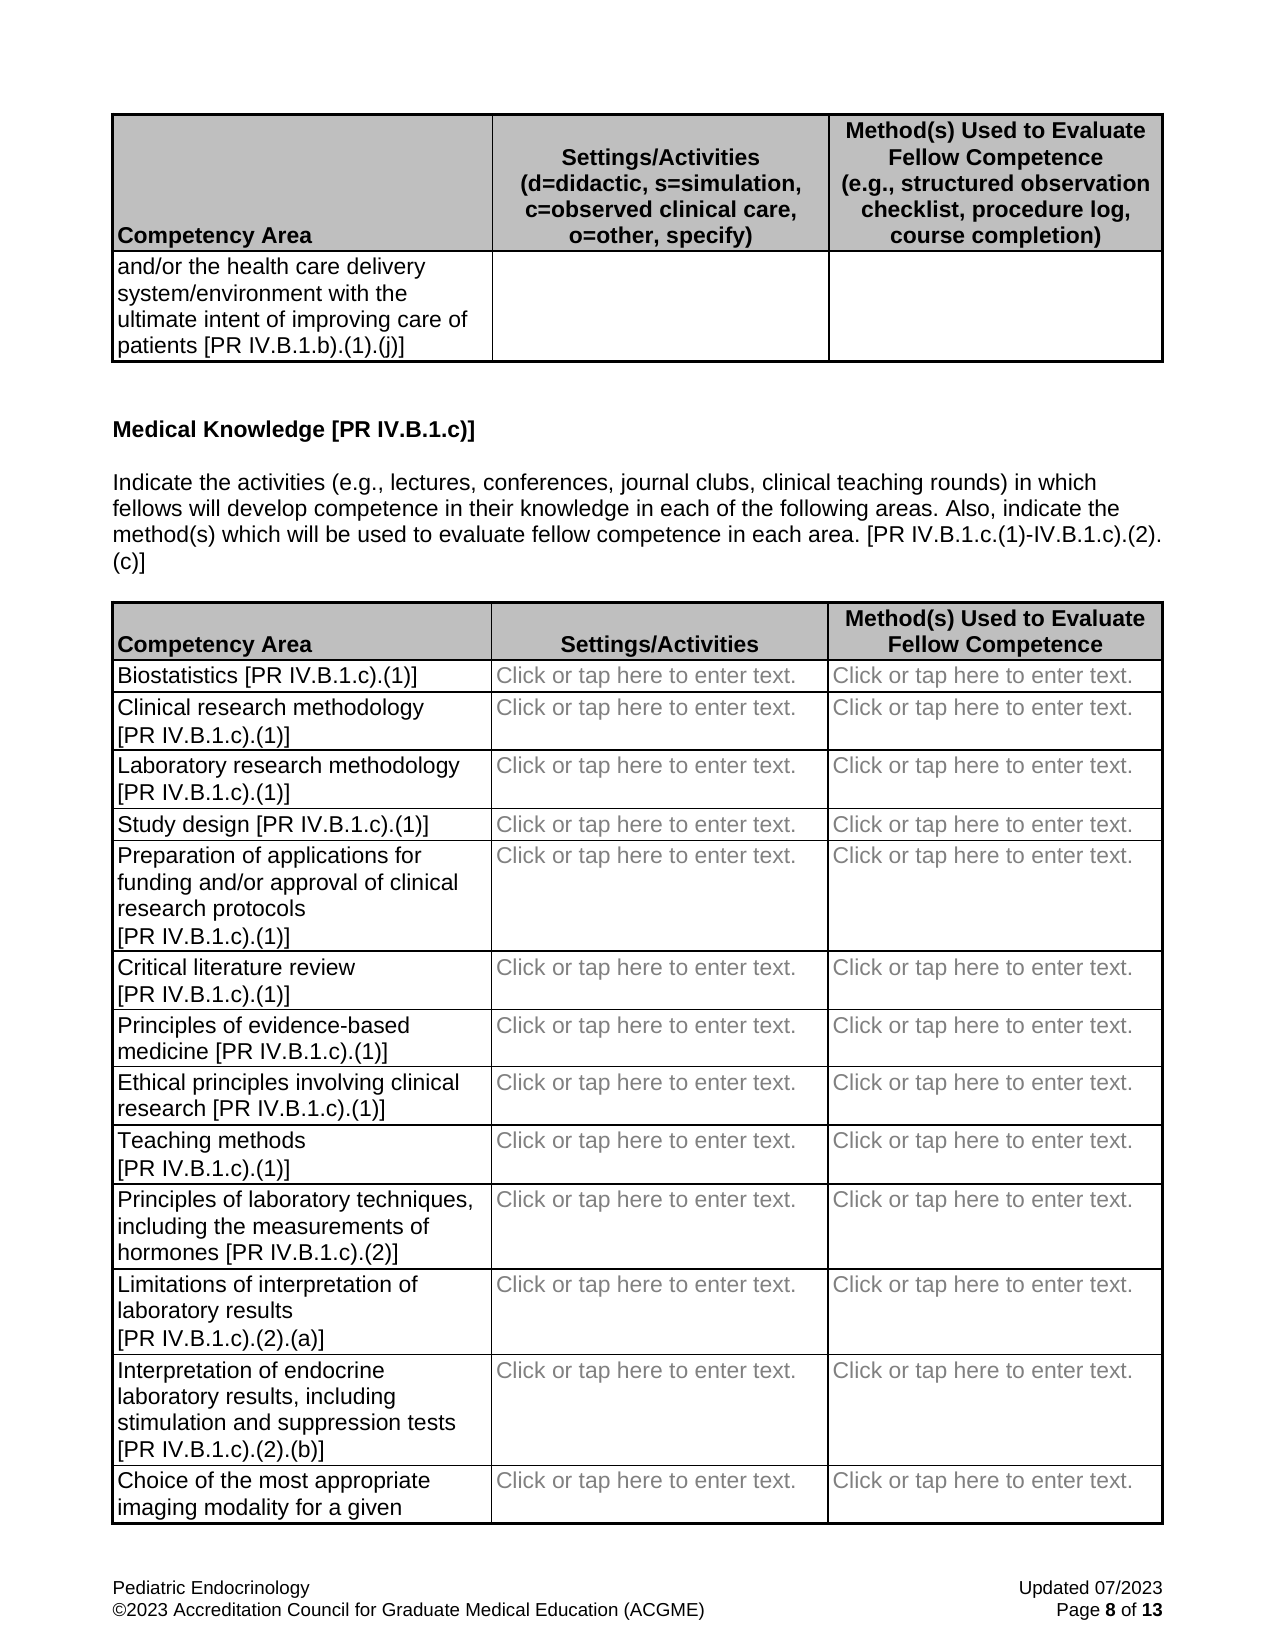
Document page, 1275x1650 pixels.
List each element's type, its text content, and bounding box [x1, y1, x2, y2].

table_cell Critical literature review [PR IV.B.1.c).(1)] [114, 952, 491, 1009]
table_cell Limitations of interpretation of laboratory results [PR IV.B.1.c).(2).(a)] [114, 1270, 491, 1353]
table_header Settings/Activities (d=didactic, s=simulation, c=observed clinical care, o=other, specify) [493, 116, 828, 250]
table_header Competency Area [114, 116, 492, 250]
table_cell Clinical research methodology [PR IV.B.1.c).(1)] [114, 693, 491, 749]
text Medical Knowledge [PR IV.B.1.c)] [112, 416, 1162, 442]
table_header Method(s) Used to Evaluate Fellow Competence [829, 604, 1161, 659]
table_header Settings/Activities [492, 604, 827, 659]
table_cell Teaching methods [PR IV.B.1.c).(1)] [114, 1126, 491, 1183]
table_cell Preparation of applications for funding and/or approval of clinical research protocols [PR IV.B.1.c).(1)] [114, 841, 491, 950]
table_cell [114, 1466, 491, 1522]
table_cell Ethical principles involving clinical research [PR IV.B.1.c).(1)] [114, 1067, 491, 1124]
table_cell Laboratory research methodology [PR IV.B.1.c).(1)] [114, 751, 491, 808]
table_cell Principles of laboratory techniques, including the measurements of hormones [PR IV.B.1.c).(2)] [114, 1185, 491, 1268]
text Indicate the activities (e.g., lectures, conferences, journal clubs, clinical teaching rounds) in which fellows will develop competence in their knowledge in each of the following areas. Also, indicate the method(s) which will be used to evaluate fellow competence in each area. [PR IV.B.1.c.(1)-IV.B.1.c).(2).(c)] [112, 469, 1162, 574]
table_header Competency Area [114, 604, 491, 659]
table_cell Biostatistics [PR IV.B.1.c).(1)] [114, 661, 491, 691]
table_header Method(s) Used to Evaluate Fellow Competence (e.g., structured observation checklist, procedure log, course completion) [830, 116, 1161, 250]
table_cell Interpretation of endocrine laboratory results, including stimulation and suppression tests [PR IV.B.1.c).(2).(b)] [114, 1355, 491, 1464]
table_cell Principles of evidence-based medicine [PR IV.B.1.c).(1)] [114, 1010, 491, 1066]
table_cell Study design [PR IV.B.1.c).(1)] [114, 809, 491, 839]
